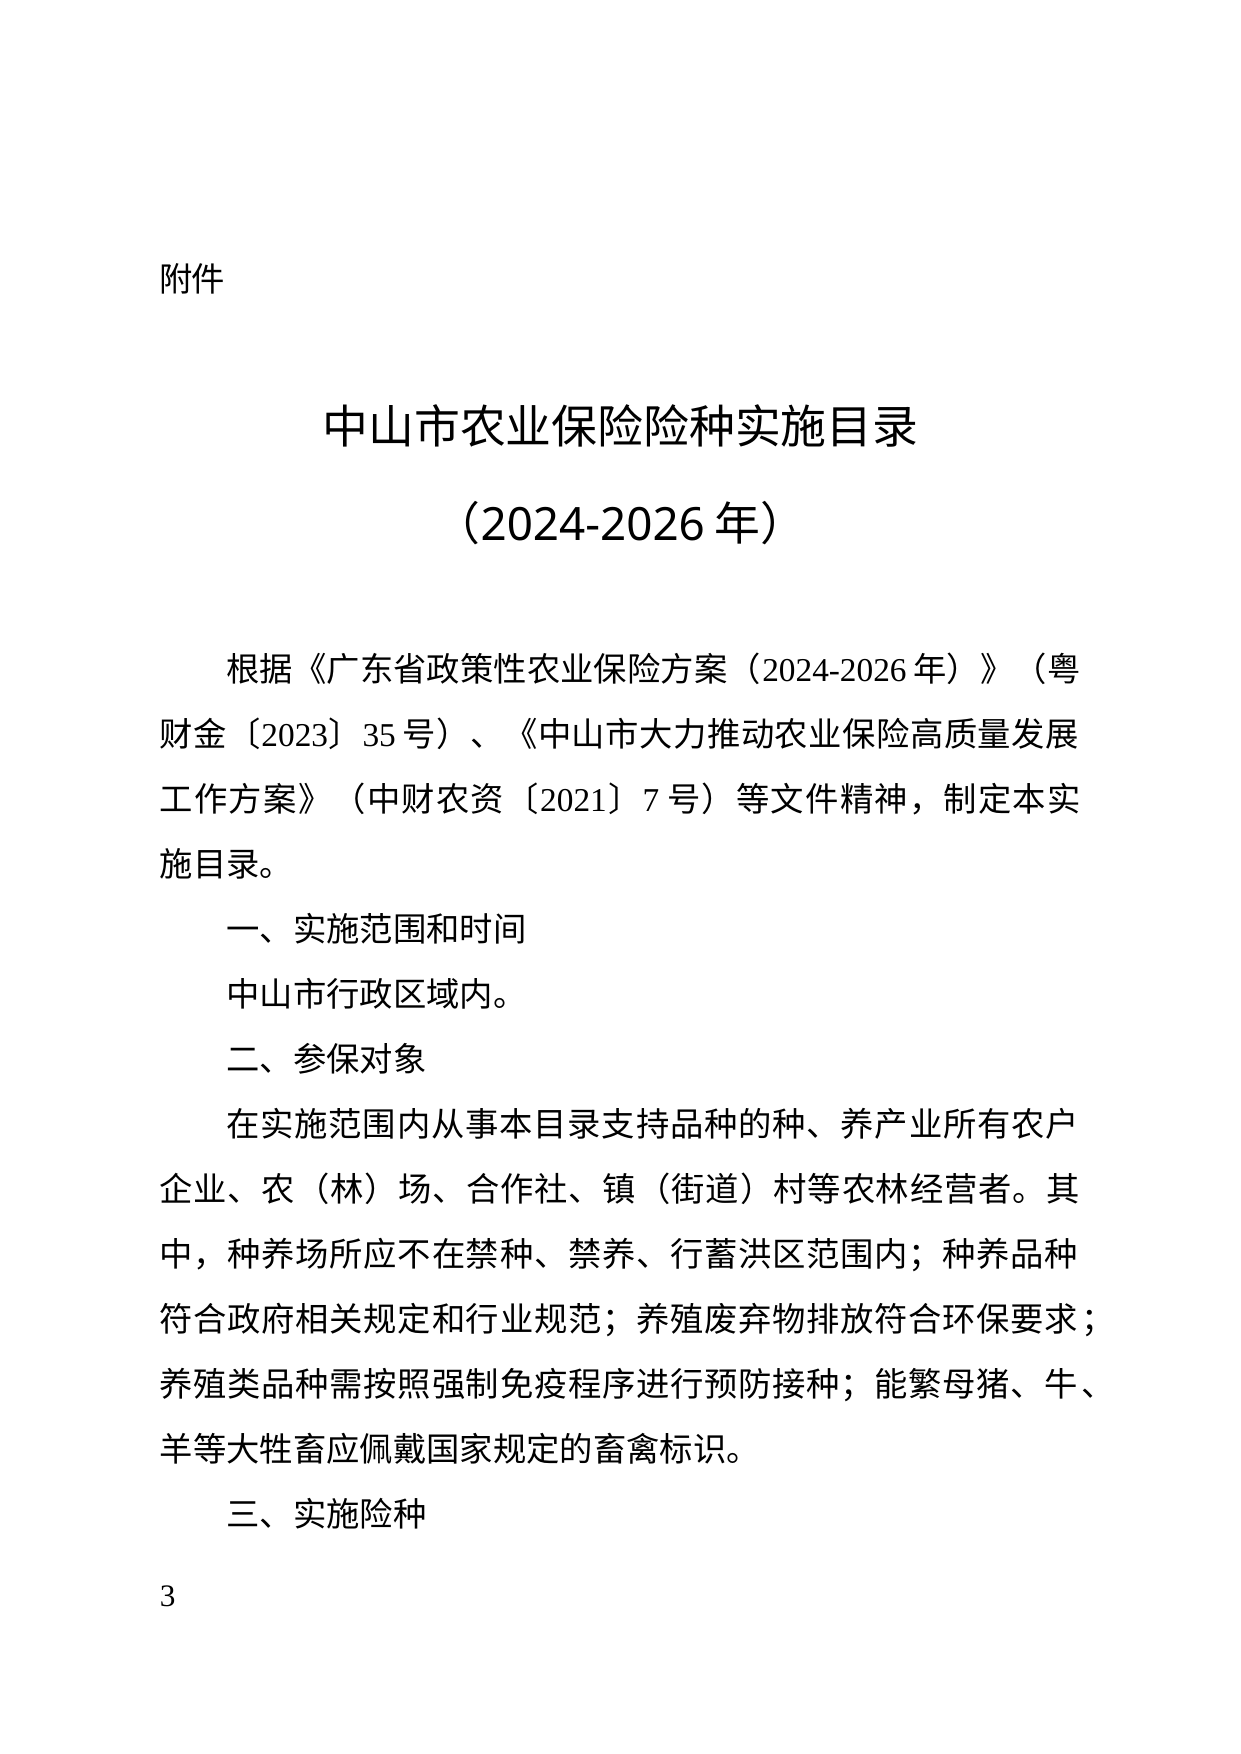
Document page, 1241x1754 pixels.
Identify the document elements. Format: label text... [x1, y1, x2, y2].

text 附件 [159, 245, 1081, 310]
text 一、实施范围和时间 [159, 895, 1081, 960]
text 二、参保对象 [159, 1025, 1081, 1090]
text （2024-2026年） [159, 472, 1081, 570]
text 中山市行政区域内。 [159, 960, 1081, 1025]
text 根据《广东省政策性农业保险方案（2024-2026年）》（粤财金〔2023〕35号）、《中山市大力推动农业保险高质量发展工作方案》（中财农资〔2021〕7号）等文件精神，制定本实施目录。 [159, 635, 1081, 895]
text 在实施范围内从事本目录支持品种的种、养产业所有农户、企业、农（林）场、合作社、镇（街道）村等农林经营者。其中，种养场所应不在禁种、禁养、行蓄洪区范围内；种养品种符合政府相关规定和行业规范；养殖废弃物排放符合环保要求；养殖类品种需按照强制免疫程序进行预防接种；能繁母猪、牛、羊等大牲畜应佩戴国家规定的畜禽标识。 [159, 1090, 1081, 1480]
text 三、实施险种 [159, 1480, 1081, 1545]
text 中山市农业保险险种实施目录 [159, 375, 1081, 472]
